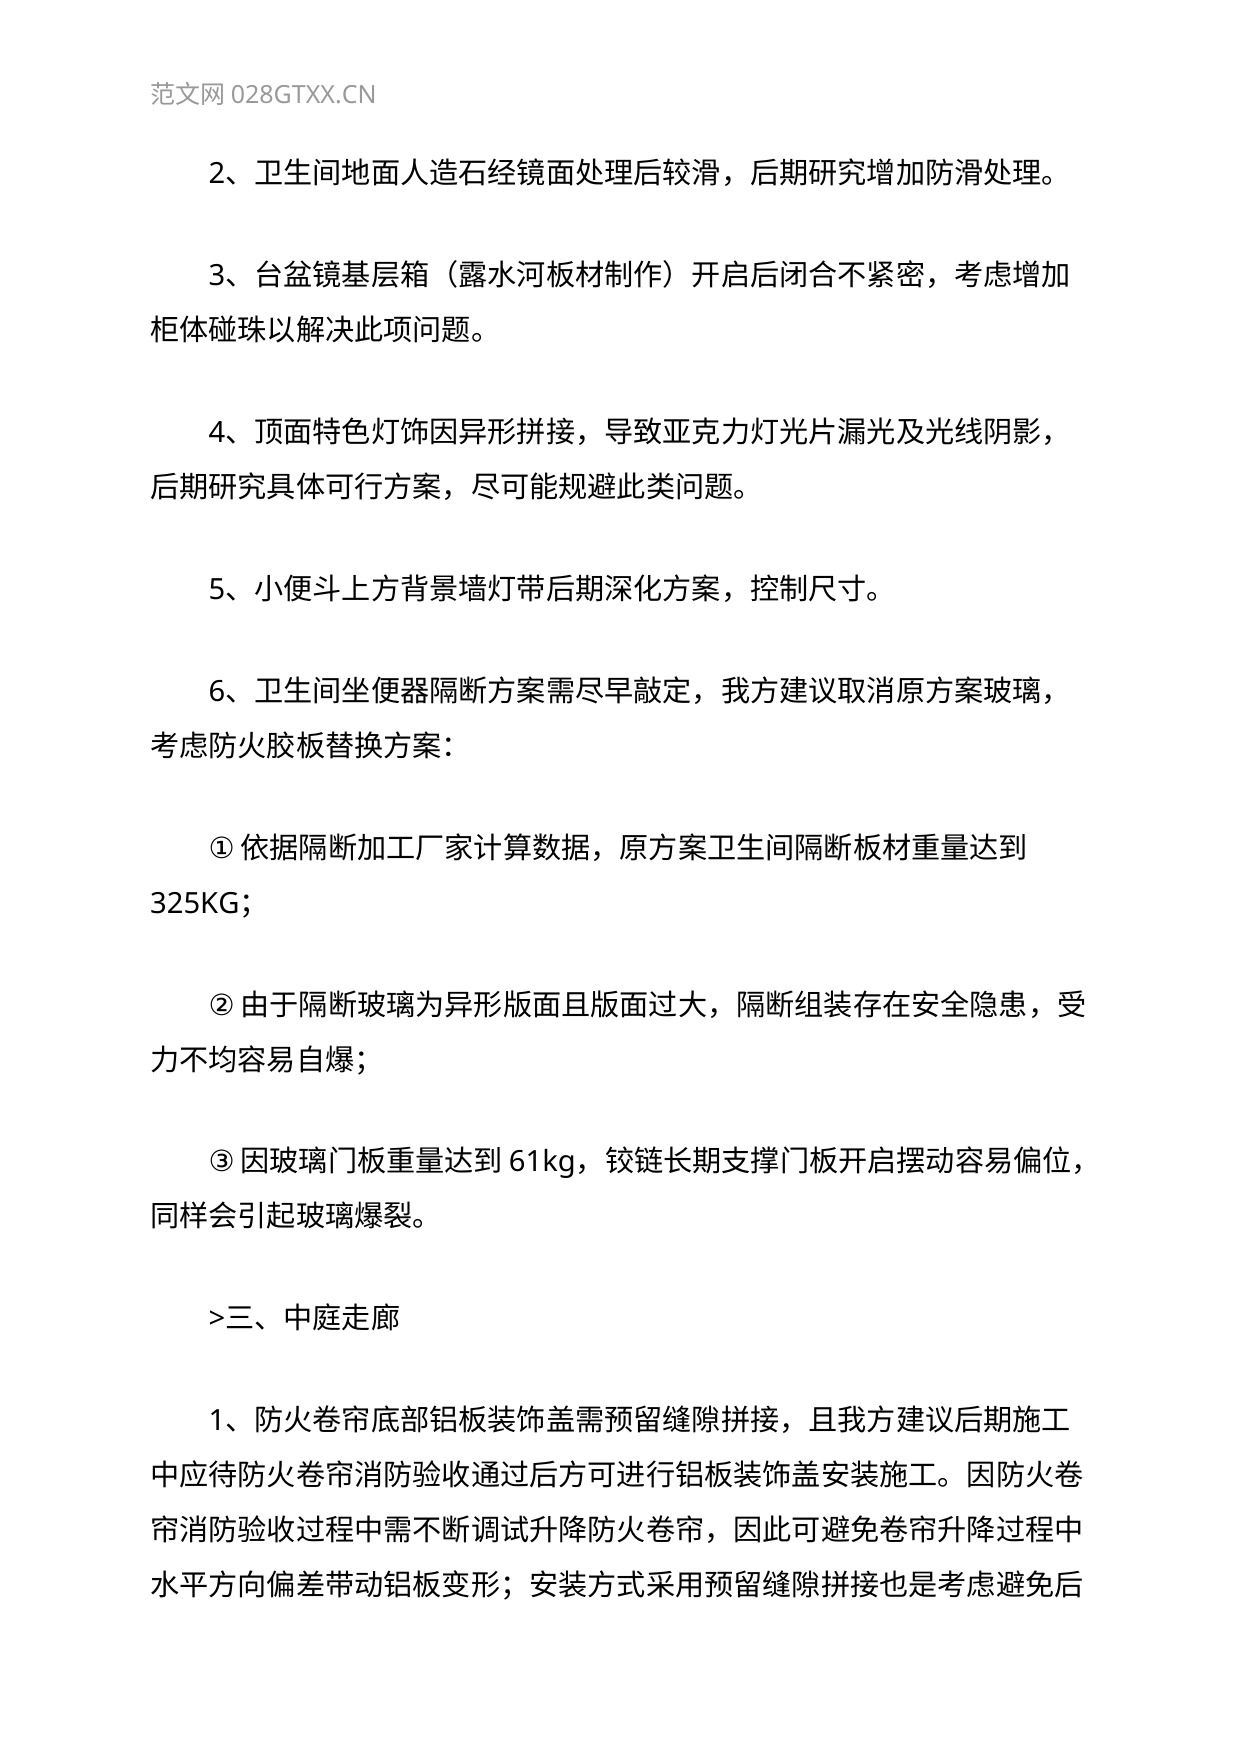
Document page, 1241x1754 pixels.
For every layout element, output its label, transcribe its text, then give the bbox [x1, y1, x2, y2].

text ②由于隔断玻璃为异形版面且版面过大，隔断组装存在安全隐患，受力不均容易自爆； [150, 981, 1090, 1078]
text 2、卫生间地面人造石经镜面处理后较滑，后期研究增加防滑处理。 [150, 150, 1090, 192]
text >三、中庭走廊 [150, 1295, 1090, 1337]
text 5、小便斗上方背景墙灯带后期深化方案，控制尺寸。 [150, 566, 1090, 608]
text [150, 1397, 1090, 1604]
text 3、台盆镜基层箱（露水河板材制作）开启后闭合不紧密，考虑增加柜体碰珠以解决此项问题。 [150, 252, 1090, 349]
text 4、顶面特色灯饰因异形拼接，导致亚克力灯光片漏光及光线阴影，后期研究具体可行方案，尽可能规避此类问题。 [150, 409, 1090, 506]
text ①依据隔断加工厂家计算数据，原方案卫生间隔断板材重量达到325KG； [150, 824, 1090, 922]
text 6、卫生间坐便器隔断方案需尽早敲定，我方建议取消原方案玻璃，考虑防火胶板替换方案： [150, 667, 1090, 765]
text ③因玻璃门板重量达到61kg，铰链长期支撑门板开启摆动容易偏位，同样会引起玻璃爆裂。 [150, 1138, 1090, 1235]
